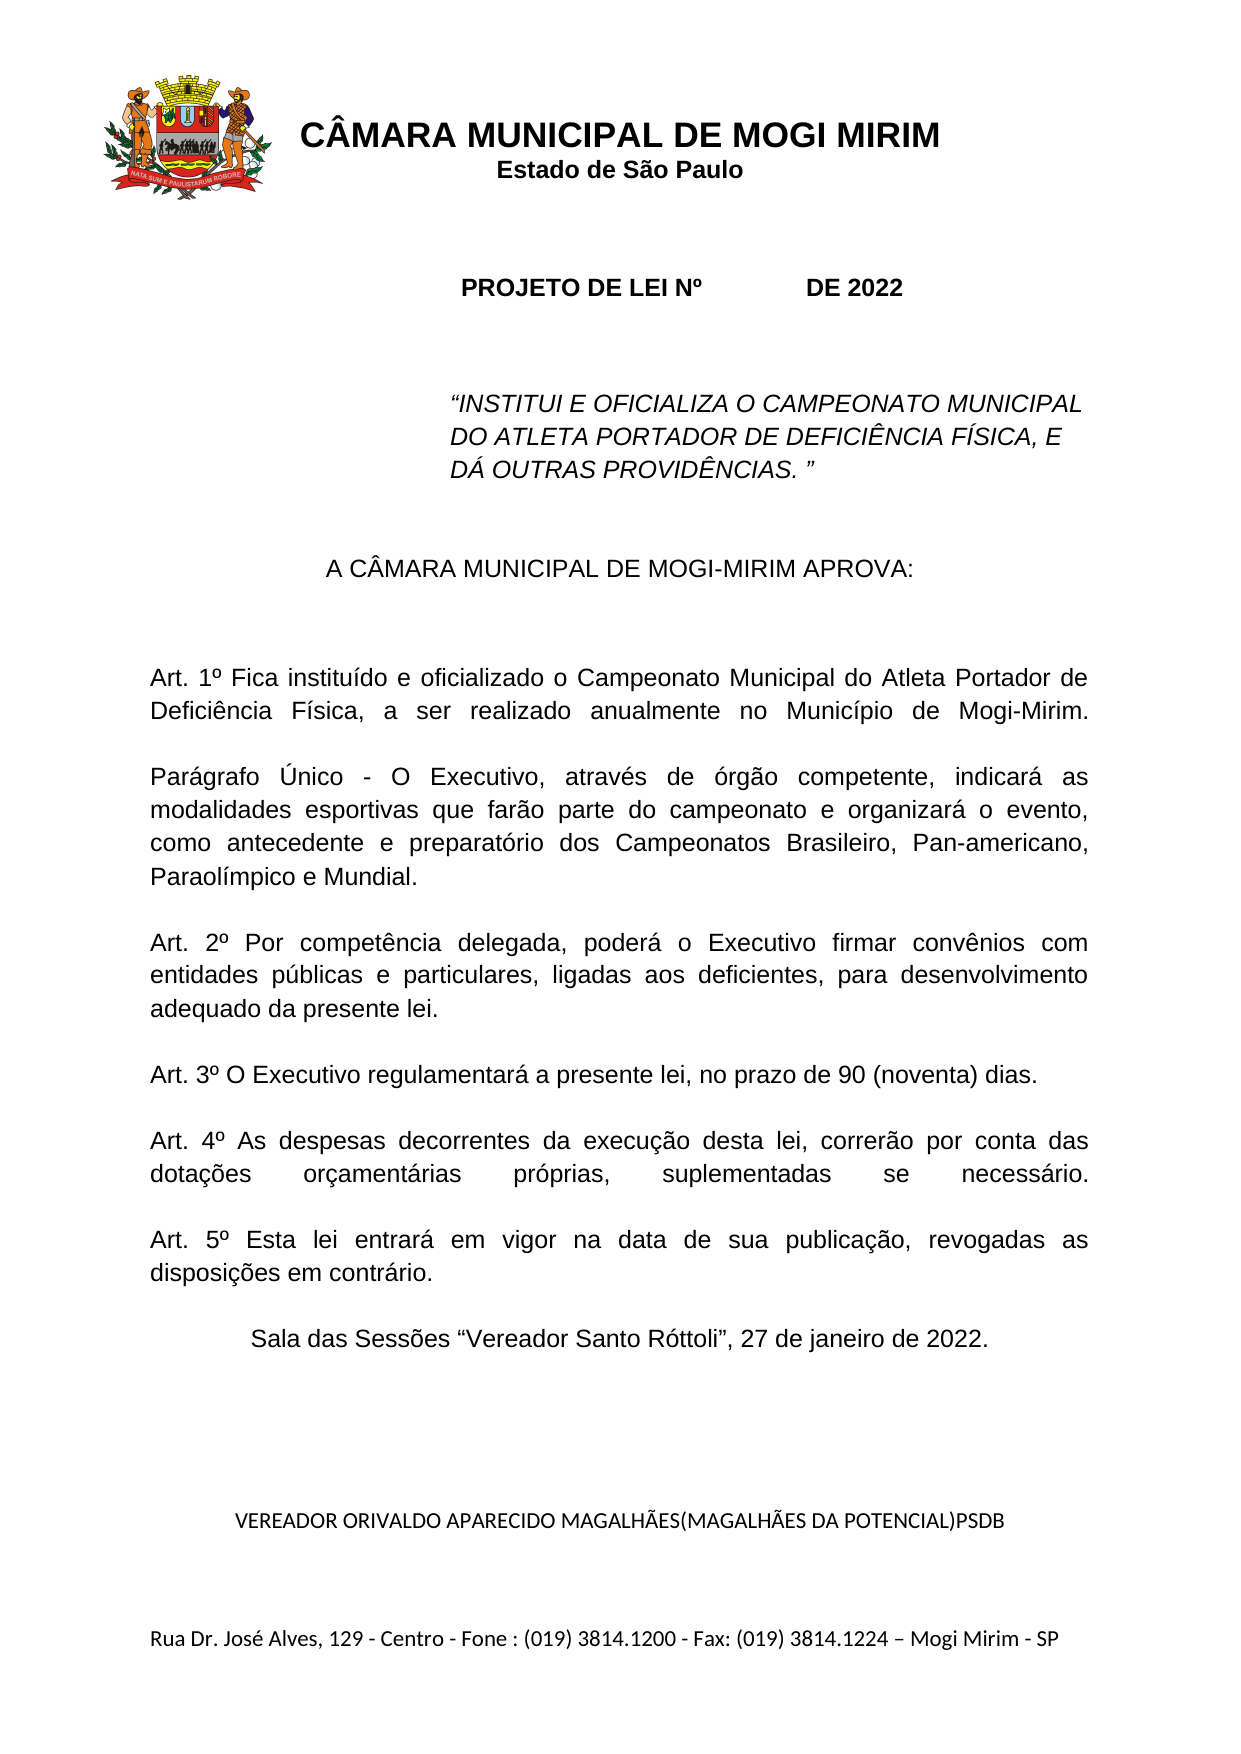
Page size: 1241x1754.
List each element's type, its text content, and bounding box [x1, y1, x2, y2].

text Art. 3º O Executivo regulamentará a presente lei, no prazo de 90 (noventa) dias. [150, 1027, 1090, 1088]
text Sala das Sessões “Vereador Santo Róttoli”, 27 de janeiro de 2022. [150, 1324, 1090, 1352]
text PROJETO DE LEI Nº DE 2022 [150, 273, 1090, 302]
subtitle “INSTITUI E OFICIALIZA O CAMPEONATO MUNICIPAL DO ATLETA PORTADOR DE DEFICIÊNCIA FÍSICA, E DÁ OUTRAS PROVIDÊNCIAS. ” [450, 389, 1090, 484]
text Art. 1º Fica instituído e oficializado o Campeonato Municipal do Atleta Portador de Deficiência Física, a ser realizado anualmente no Município de Mogi-Mirim. Parágrafo Único - O Executivo, através de órgão competente, indicará as modalidades esportivas que farão parte do campeonato e organizará o evento, como antecedente e preparatório dos Campeonatos Brasileiro, Pan-americano, Paraolímpico e Mundial. [150, 630, 1090, 890]
text Art. 2º Por competência delegada, poderá o Executivo firmar convênios com entidades públicas e particulares, ligadas aos deficientes, para desenvolvimento adequado da presente lei. [150, 894, 1090, 1022]
text A CÂMARA MUNICIPAL DE MOGI-MIRIM APROVA: [150, 488, 1090, 583]
text Art. 4º As despesas decorrentes da execução desta lei, correrão por conta das dotações orçamentárias próprias, suplementadas se necessário. Art. 5º Esta lei entrará em vigor na data de sua publicação, revogadas as disposições em contrário. [150, 1093, 1090, 1286]
picture [102, 75, 273, 200]
